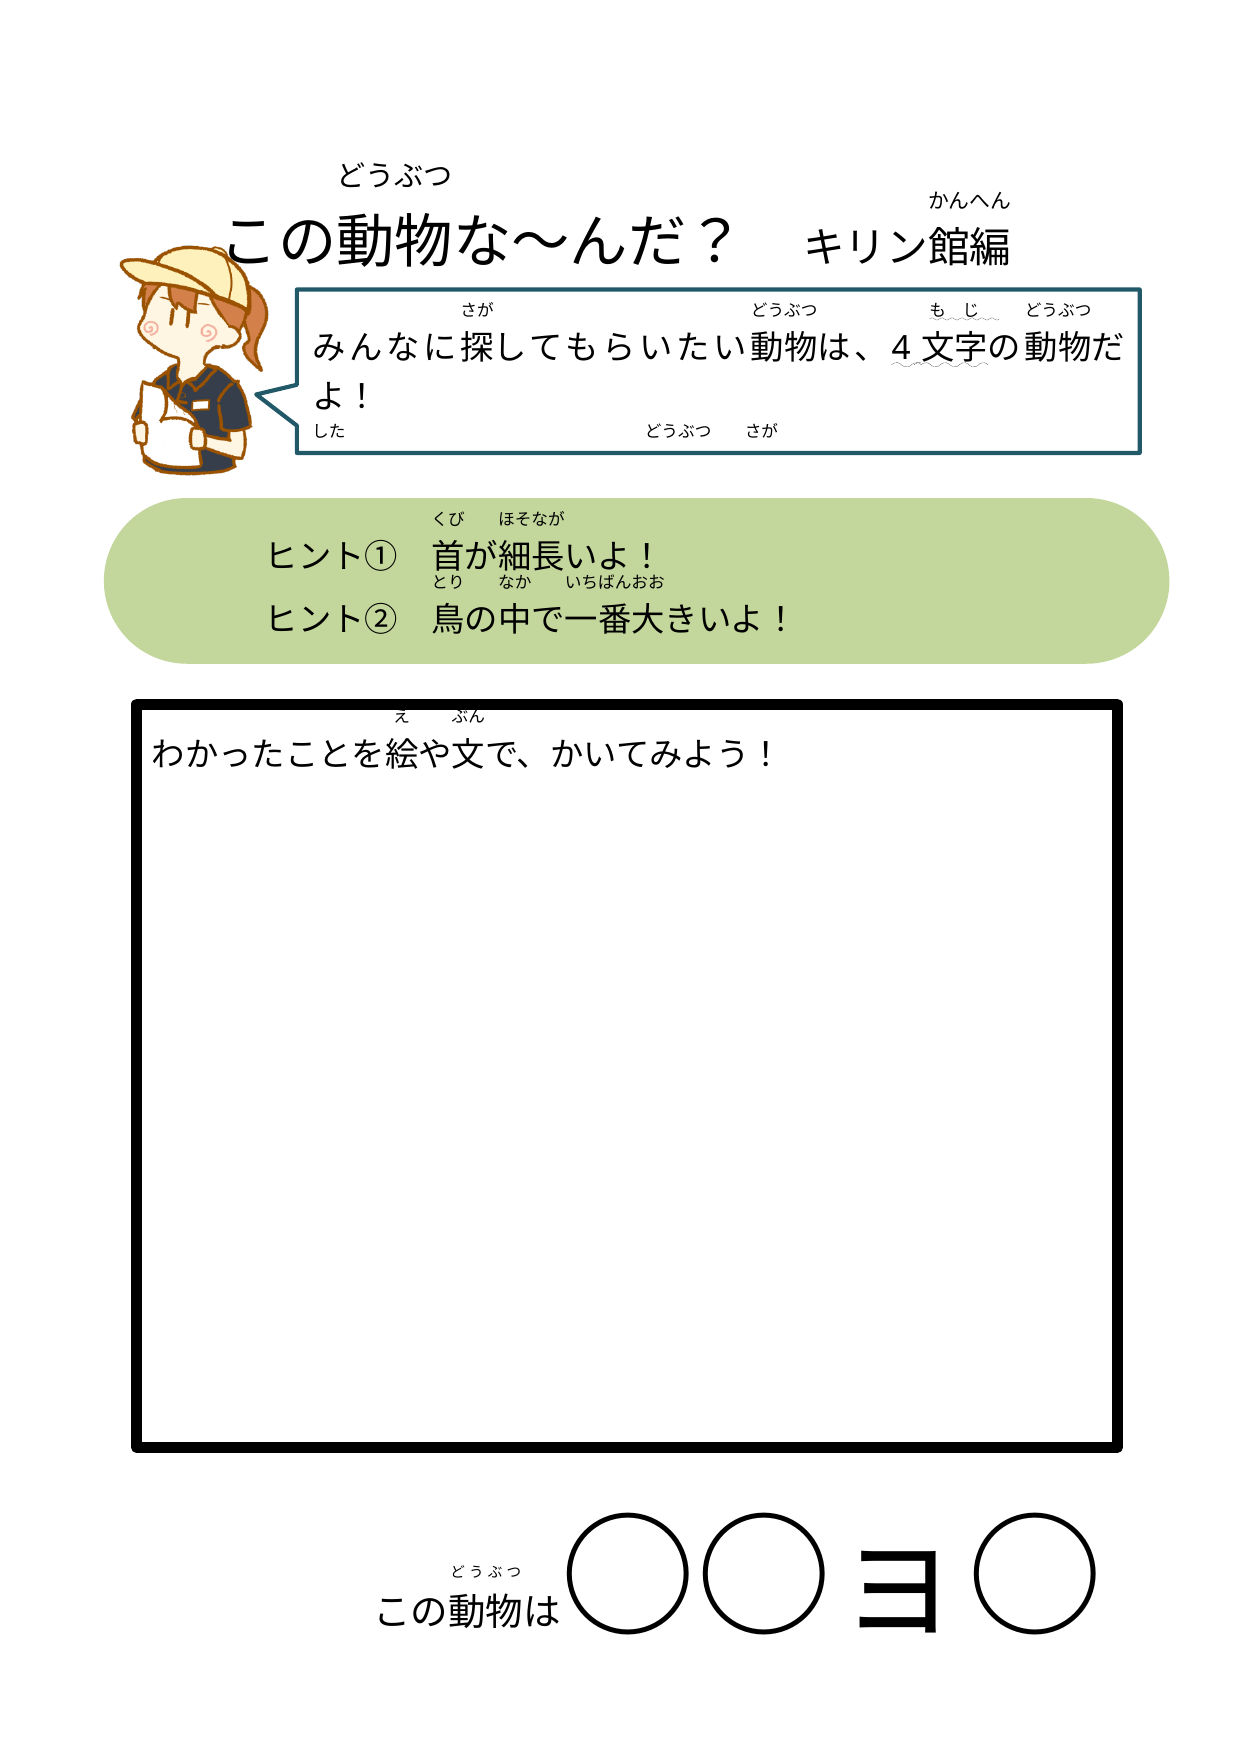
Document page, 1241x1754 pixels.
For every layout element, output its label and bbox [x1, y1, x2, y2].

picture [112, 239, 275, 476]
